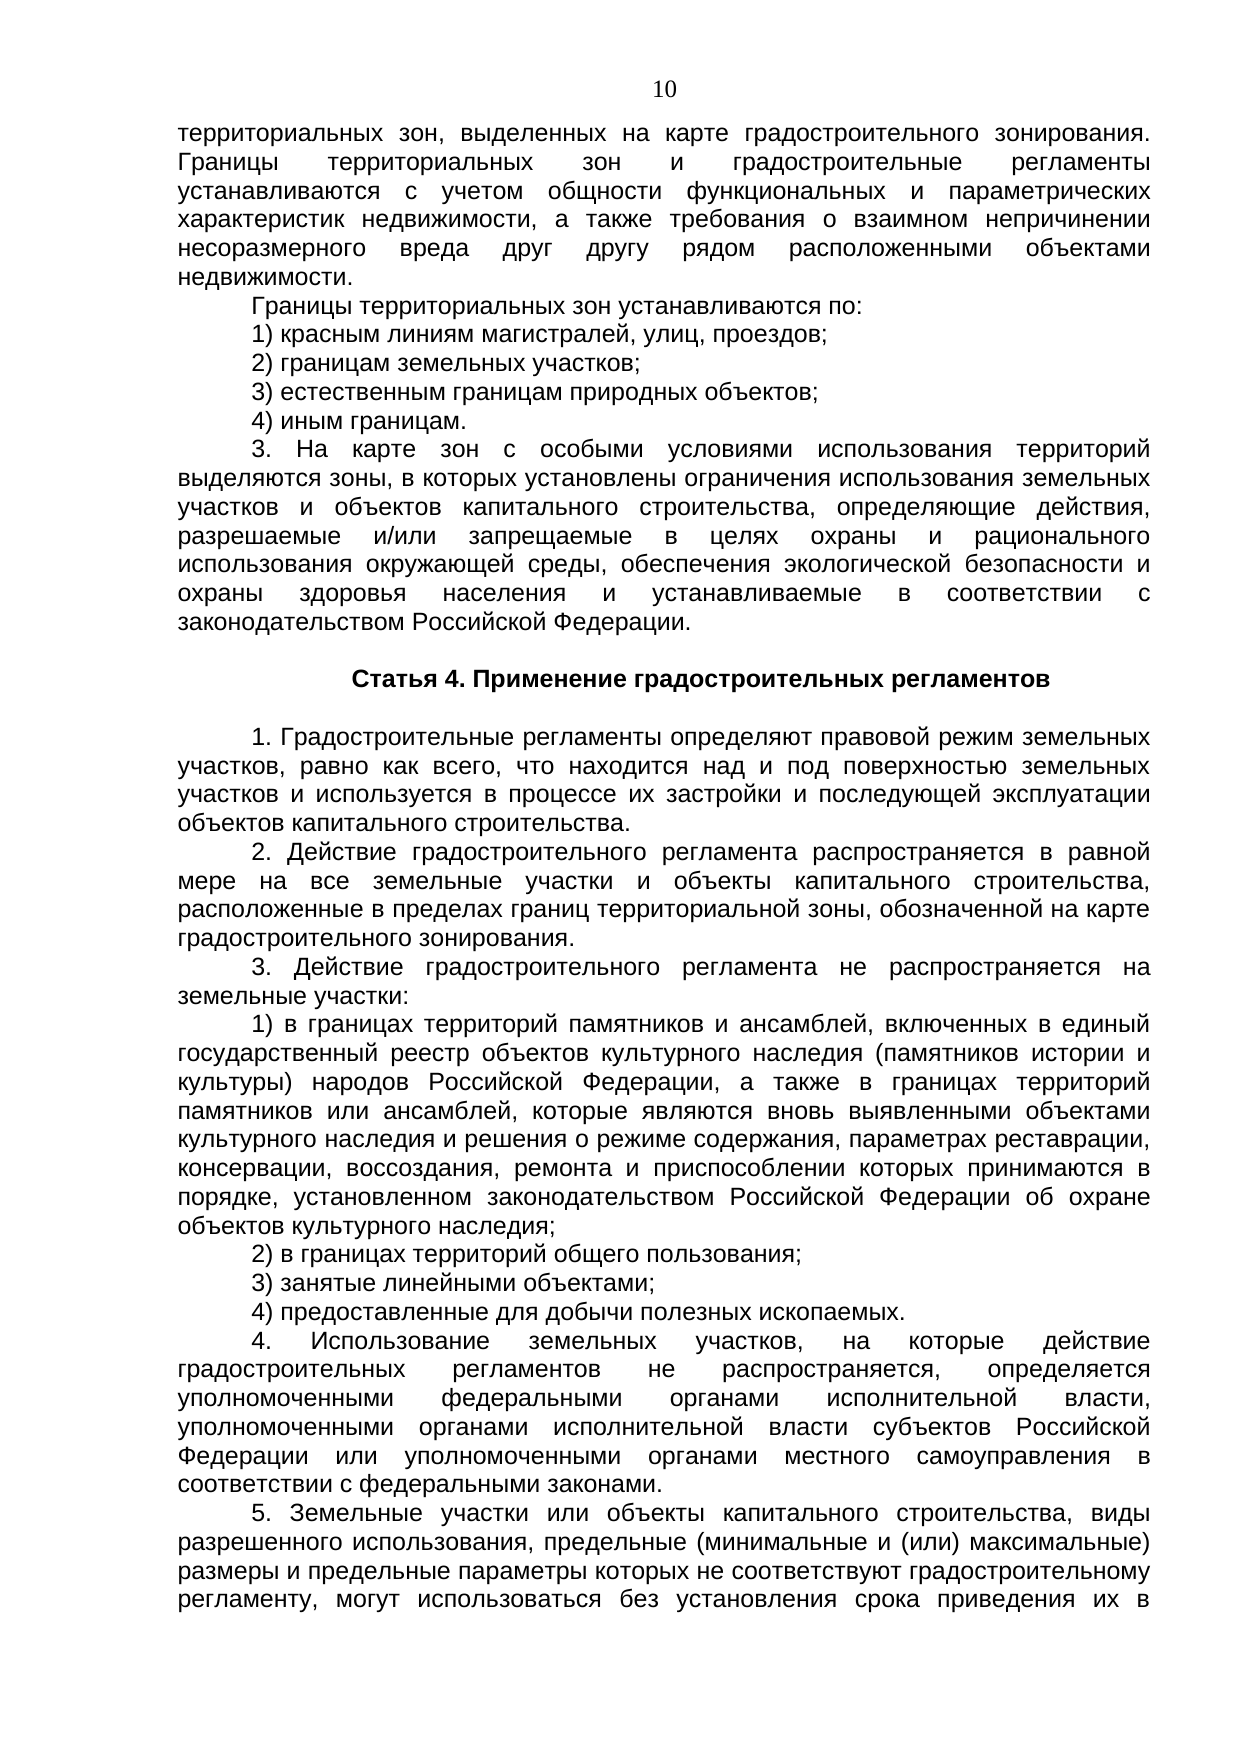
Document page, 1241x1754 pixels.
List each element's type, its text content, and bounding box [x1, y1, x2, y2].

text 2. Действие градостроительного регламента распространяется в равной мере на все земельные участки и объекты капитального строительства, расположенные в пределах границ территориальной зоны, обозначенной на карте градостроительного зонирования. [177, 837, 1152, 952]
text 2) границам земельных участков; [177, 348, 1152, 377]
text 1) в границах территорий памятников и ансамблей, включенных в единый государственный реестр объектов культурного наследия (памятников истории и культуры) народов Российской Федерации, а также в границах территорий памятников или ансамблей, которые являются вновь выявленными объектами культурного наследия и решения о режиме содержания, параметрах реставрации, консервации, воссоздания, ремонта и приспособлении которых принимаются в порядке, установленном законодательством Российской Федерации об охране объектов культурного наследия; [177, 1009, 1152, 1239]
text 1. Градостроительные регламенты определяют правовой режим земельных участков, равно как всего, что находится над и под поверхностью земельных участков и используется в процессе их застройки и последующей эксплуатации объектов капитального строительства. [177, 722, 1152, 837]
text 1) красным линиям магистралей, улиц, проездов; [177, 319, 1152, 348]
text Границы территориальных зон устанавливаются по: [177, 291, 1152, 319]
text 3) естественным границам природных объектов; [177, 377, 1152, 406]
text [177, 1498, 1152, 1613]
text 4) предоставленные для добычи полезных ископаемых. [177, 1297, 1152, 1326]
text 3. Действие градостроительного регламента не распространяется на земельные участки: [177, 952, 1152, 1009]
text 4) иным границам. [177, 406, 1152, 434]
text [177, 118, 1152, 291]
text 4. Использование земельных участков, на которые действие градостроительных регламентов не распространяется, определяется уполномоченными федеральными органами исполнительной власти, уполномоченными органами исполнительной власти субъектов Российской Федерации или уполномоченными органами местного самоуправления в соответствии с федеральными законами. [177, 1326, 1152, 1498]
text Статья 4. Применение градостроительных регламентов [177, 664, 1152, 693]
text 2) в границах территорий общего пользования; [177, 1239, 1152, 1268]
text 3. На карте зон с особыми условиями использования территорий выделяются зоны, в которых установлены ограничения использования земельных участков и объектов капитального строительства, определяющие действия, разрешаемые и/или запрещаемые в целях охраны и рационального использования окружающей среды, обеспечения экологической безопасности и охраны здоровья населения и устанавливаемые в соответствии с законодательством Российской Федерации. [177, 434, 1152, 636]
text 3) занятые линейными объектами; [177, 1268, 1152, 1297]
